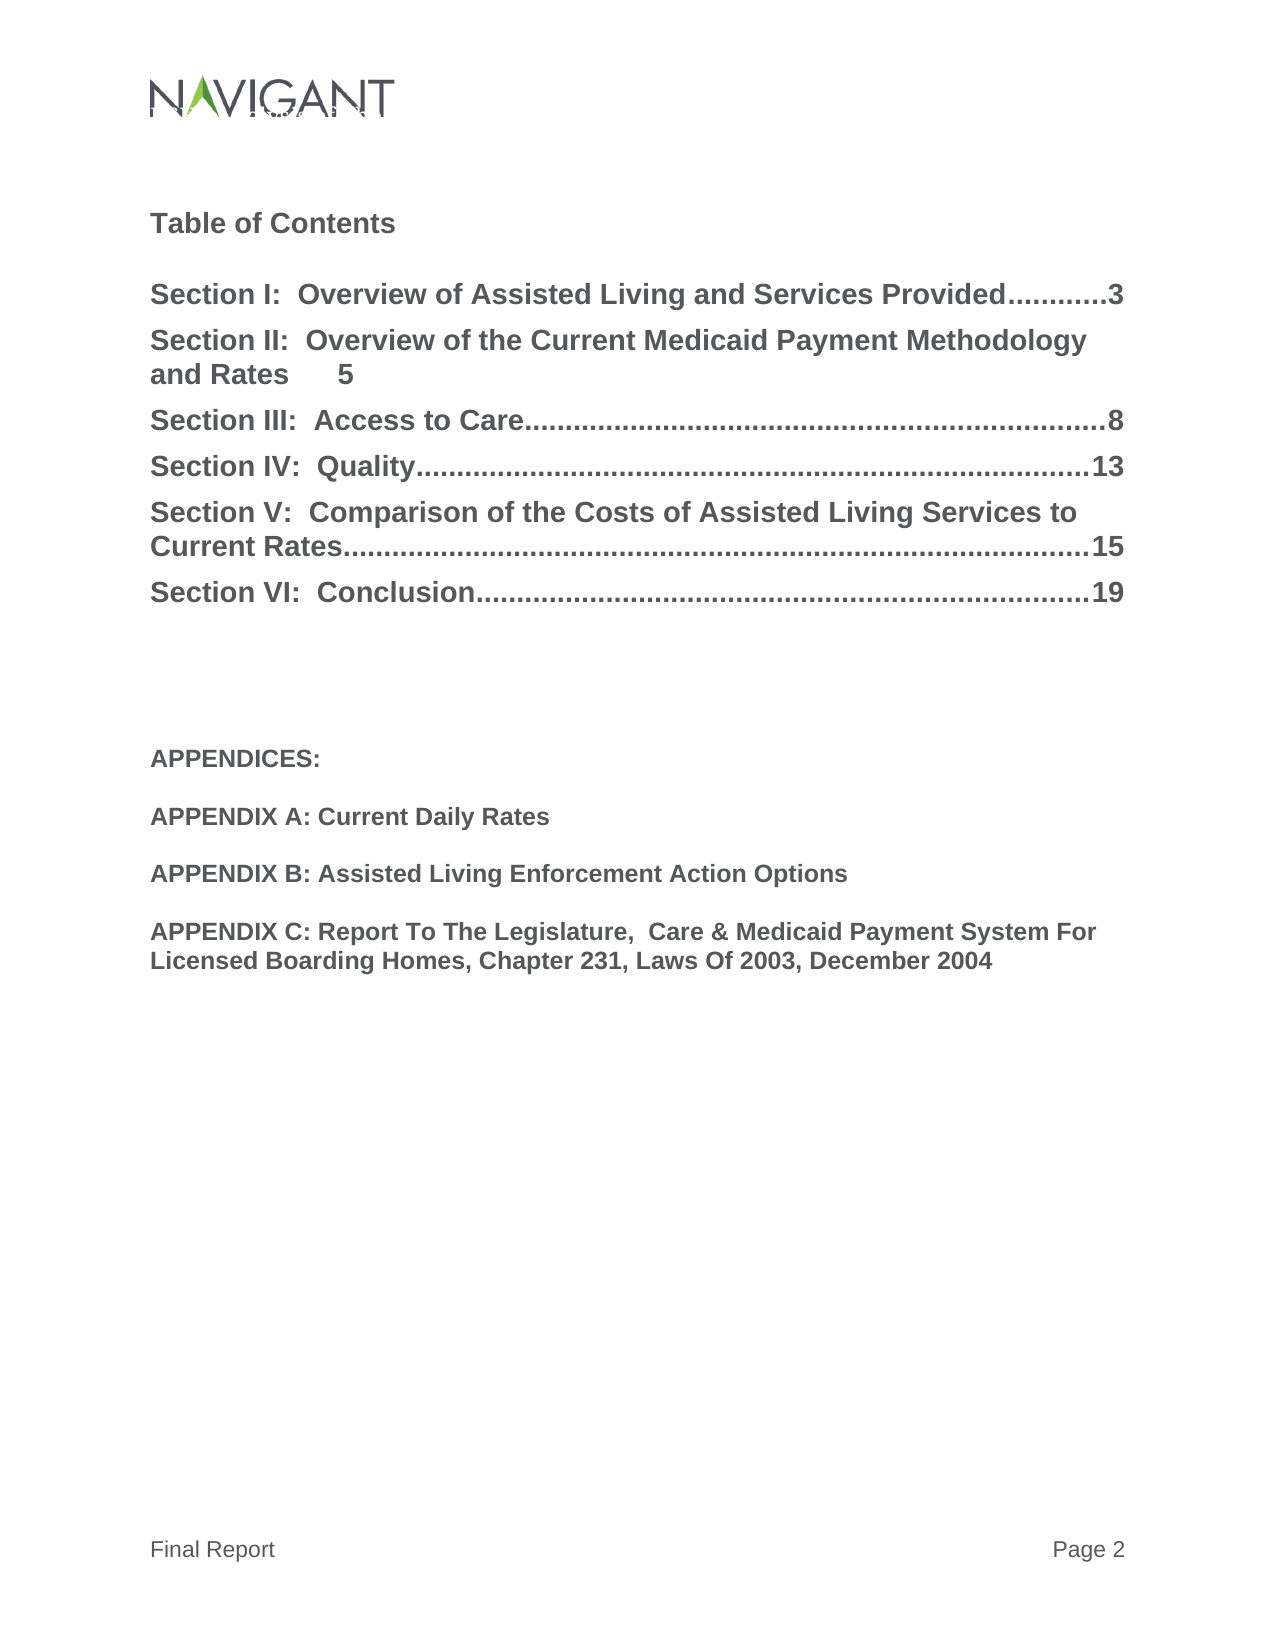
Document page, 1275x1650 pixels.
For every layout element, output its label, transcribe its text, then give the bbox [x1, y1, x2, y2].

text APPENDIX B: Assisted Living Enforcement Action Options [150, 859, 1125, 888]
text APPENDIX A: Current Daily Rates [150, 802, 1125, 831]
text APPENDIX C: Report To The Legislature, Care & Medicaid Payment System For Licensed Boarding Homes, Chapter 231, Laws Of 2003, December 2004 [150, 917, 1125, 974]
text APPENDICES: [150, 744, 1125, 773]
